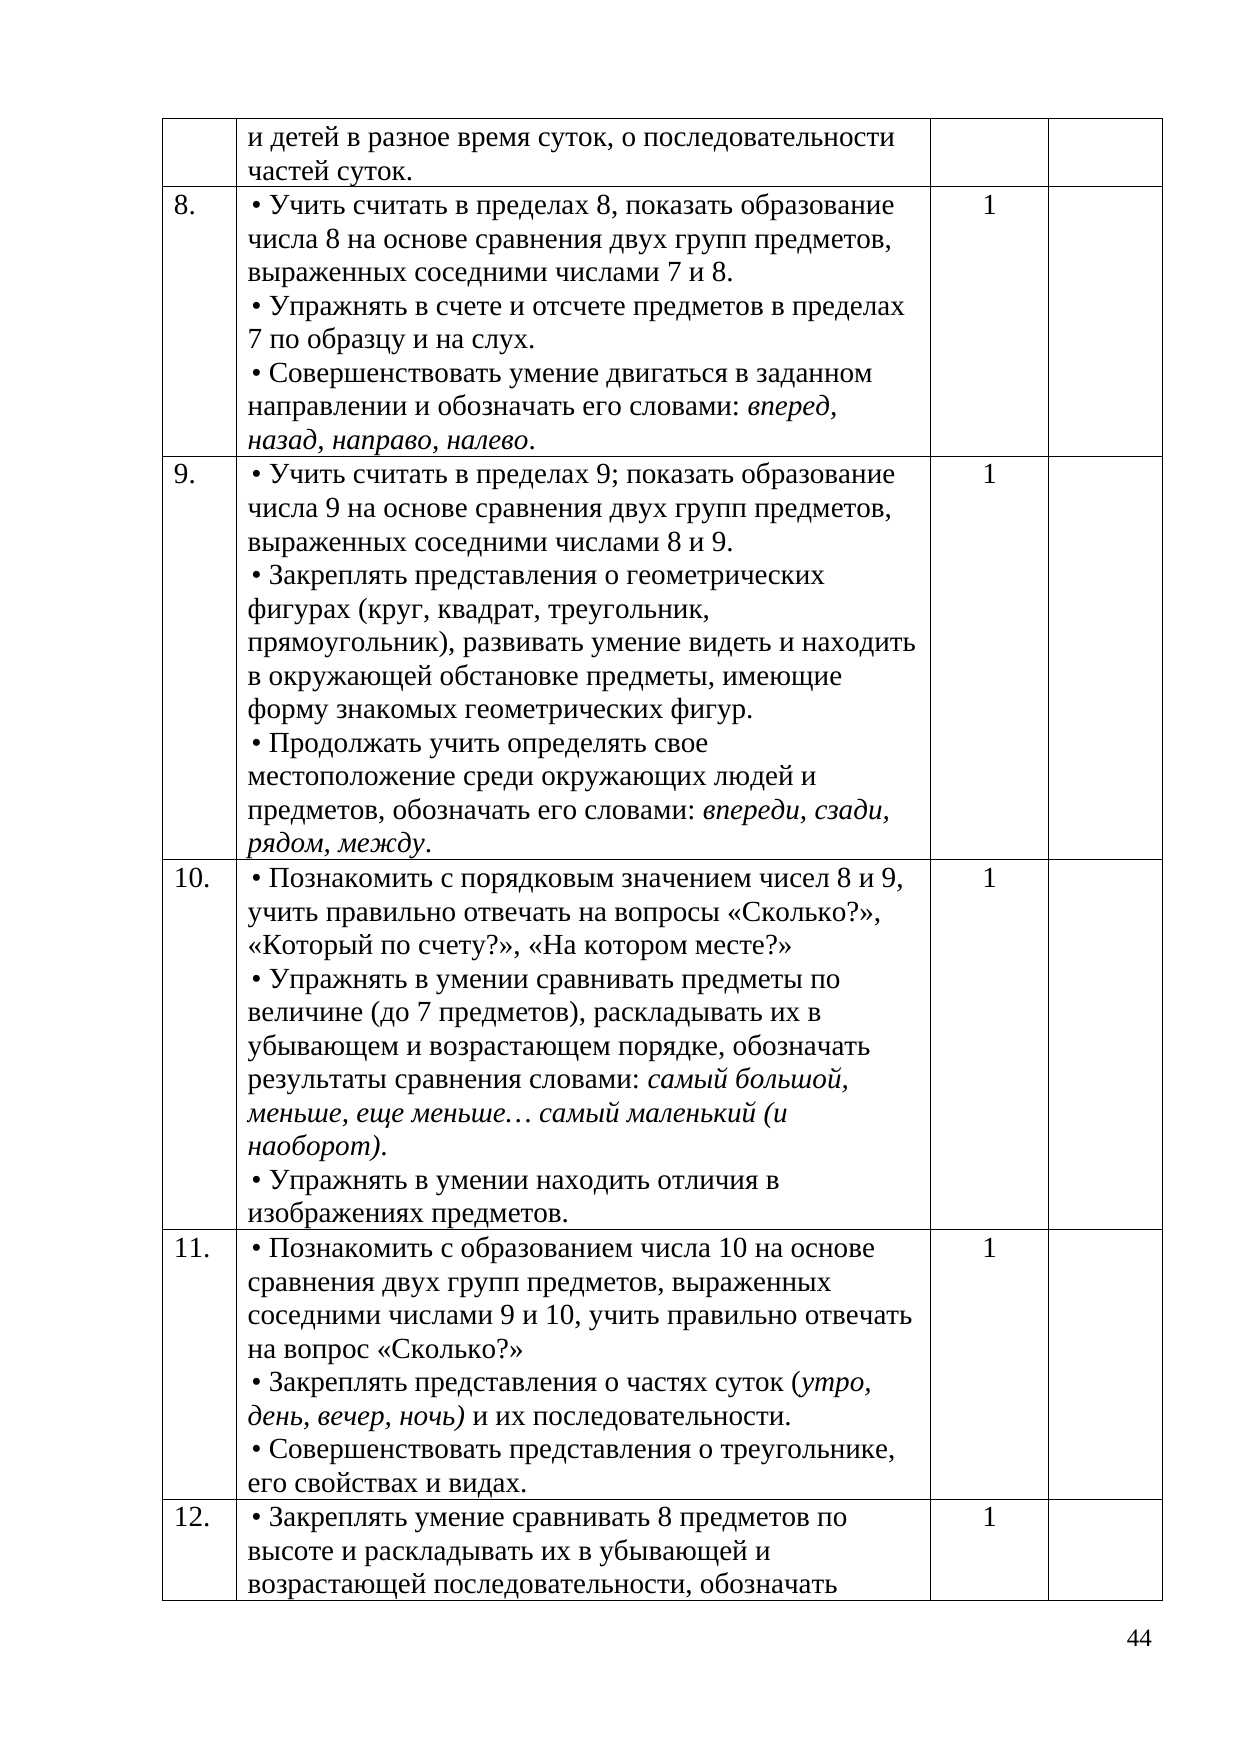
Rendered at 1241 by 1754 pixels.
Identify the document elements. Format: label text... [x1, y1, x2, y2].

table_cell 12. [163, 1500, 236, 1600]
table_cell [1049, 1500, 1162, 1600]
table_cell 1 [931, 457, 1048, 859]
table_cell 8. [163, 187, 236, 456]
table_cell • Познакомить с образованием числа 10 на основе сравнения двух групп предметов, выраженных соседними числами 9 и 10, учить правильно отвечать на вопрос «Сколько?» • Закреплять представления о частях суток (утро, день, вечер, ночь) и их последовательности. • Совершенствовать представления о треугольнике, его свойствах и видах. [237, 1230, 930, 1498]
table_cell 9. [163, 457, 236, 859]
table_cell [1049, 457, 1162, 859]
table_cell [237, 1500, 930, 1600]
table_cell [237, 119, 930, 186]
table_cell 11. [163, 1230, 236, 1498]
table_cell 1 [931, 187, 1048, 456]
table_cell [1049, 187, 1162, 456]
table_cell 1 [931, 860, 1048, 1229]
table_cell [1049, 1230, 1162, 1498]
table_cell [1049, 119, 1162, 186]
table_cell [1049, 860, 1162, 1229]
table_cell 1 [931, 1230, 1048, 1498]
table_cell 1 [931, 1500, 1048, 1600]
table_cell • Познакомить с порядковым значением чисел 8 и 9, учить правильно отвечать на вопросы «Сколько?», «Который по счету?», «На котором месте?» • Упражнять в умении сравнивать предметы по величине (до 7 предметов), раскладывать их в убывающем и возрастающем порядке, обозначать результаты сравнения словами: самый большой, меньше, еще меньше… самый маленький (и наоборот). • Упражнять в умении находить отличия в изображениях предметов. [237, 860, 930, 1229]
table_cell • Учить считать в пределах 9; показать образование числа 9 на основе сравнения двух групп предметов, выраженных соседними числами 8 и 9. • Закреплять представления о геометрических фигурах (круг, квадрат, треугольник, прямоугольник), развивать умение видеть и находить в окружающей обстановке предметы, имеющие форму знакомых геометрических фигур. • Продолжать учить определять свое местоположение среди окружающих людей и предметов, обозначать его словами: впереди, сзади, рядом, между. [237, 457, 930, 859]
table_cell 7. [163, 119, 236, 186]
table_cell 1 [931, 119, 1048, 186]
table_cell 10. [163, 860, 236, 1229]
table_cell • Учить считать в пределах 8, показать образование числа 8 на основе сравнения двух групп предметов, выраженных соседними числами 7 и 8. • Упражнять в счете и отсчете предметов в пределах 7 по образцу и на слух. • Совершенствовать умение двигаться в заданном направлении и обозначать его словами: вперед, назад, направо, налево. [237, 187, 930, 456]
